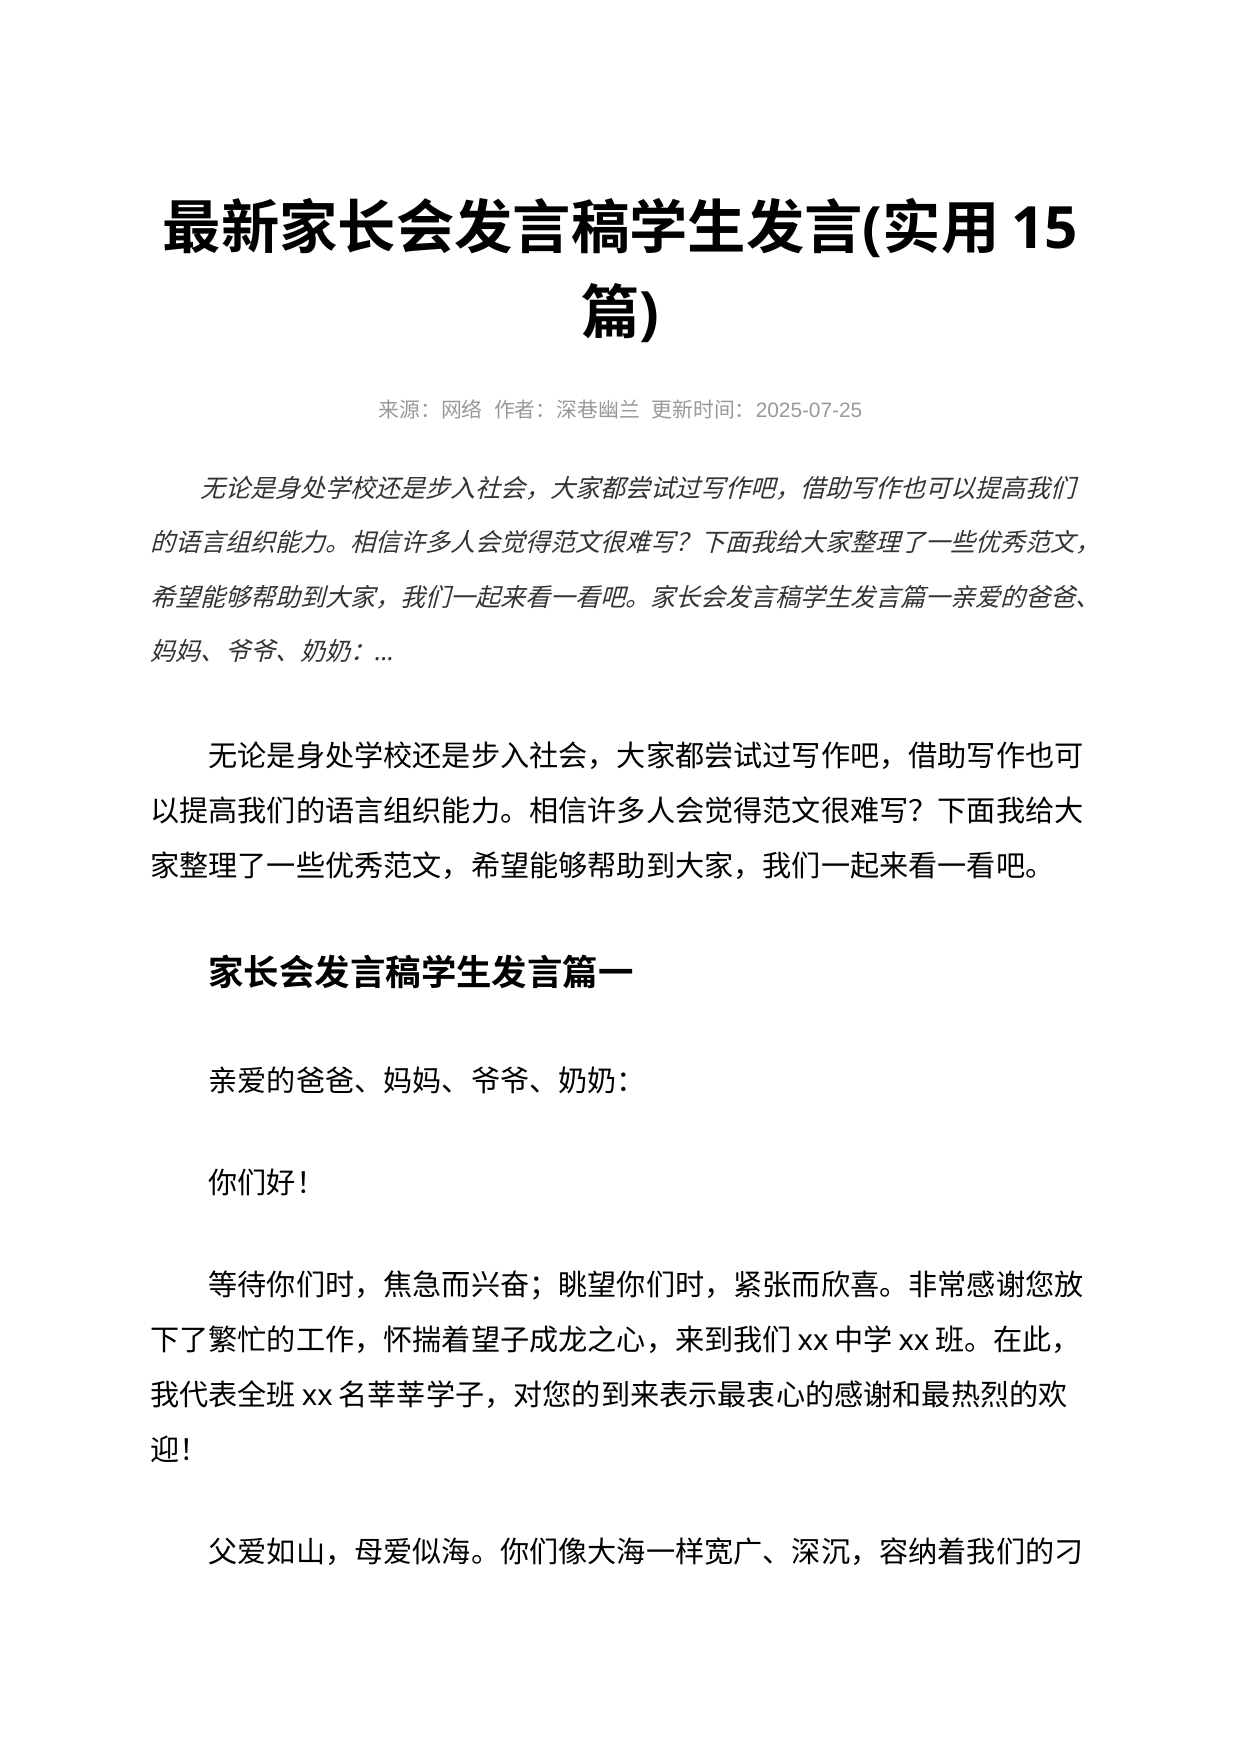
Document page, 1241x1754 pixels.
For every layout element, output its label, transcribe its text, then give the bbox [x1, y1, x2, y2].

text 你们好！ [150, 1160, 1090, 1202]
text 等待你们时，焦急而兴奋；眺望你们时，紧张而欣喜。非常感谢您放下了繁忙的工作，怀揣着望子成龙之心，来到我们xx中学xx班。在此，我代表全班xx名莘莘学子，对您的到来表示最衷心的感谢和最热烈的欢迎！ [150, 1261, 1090, 1469]
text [150, 1528, 1090, 1570]
text 来源：网络 作者：深巷幽兰 更新时间：2025-07-25 [150, 398, 1090, 422]
text 无论是身处学校还是步入社会，大家都尝试过写作吧，借助写作也可以提高我们的语言组织能力。相信许多人会觉得范文很难写？下面我给大家整理了一些优秀范文，希望能够帮助到大家，我们一起来看一看吧。家长会发言稿学生发言篇一亲爱的爸爸、妈妈、爷爷、奶奶：... [150, 468, 1090, 668]
text 家长会发言稿学生发言篇一 [150, 944, 1090, 996]
subtitle 最新家长会发言稿学生发言(实用15篇) [150, 181, 1090, 351]
text 亲爱的爸爸、妈妈、爷爷、奶奶： [150, 1058, 1090, 1100]
text 无论是身处学校还是步入社会，大家都尝试过写作吧，借助写作也可以提高我们的语言组织能力。相信许多人会觉得范文很难写？下面我给大家整理了一些优秀范文，希望能够帮助到大家，我们一起来看一看吧。 [150, 733, 1090, 885]
